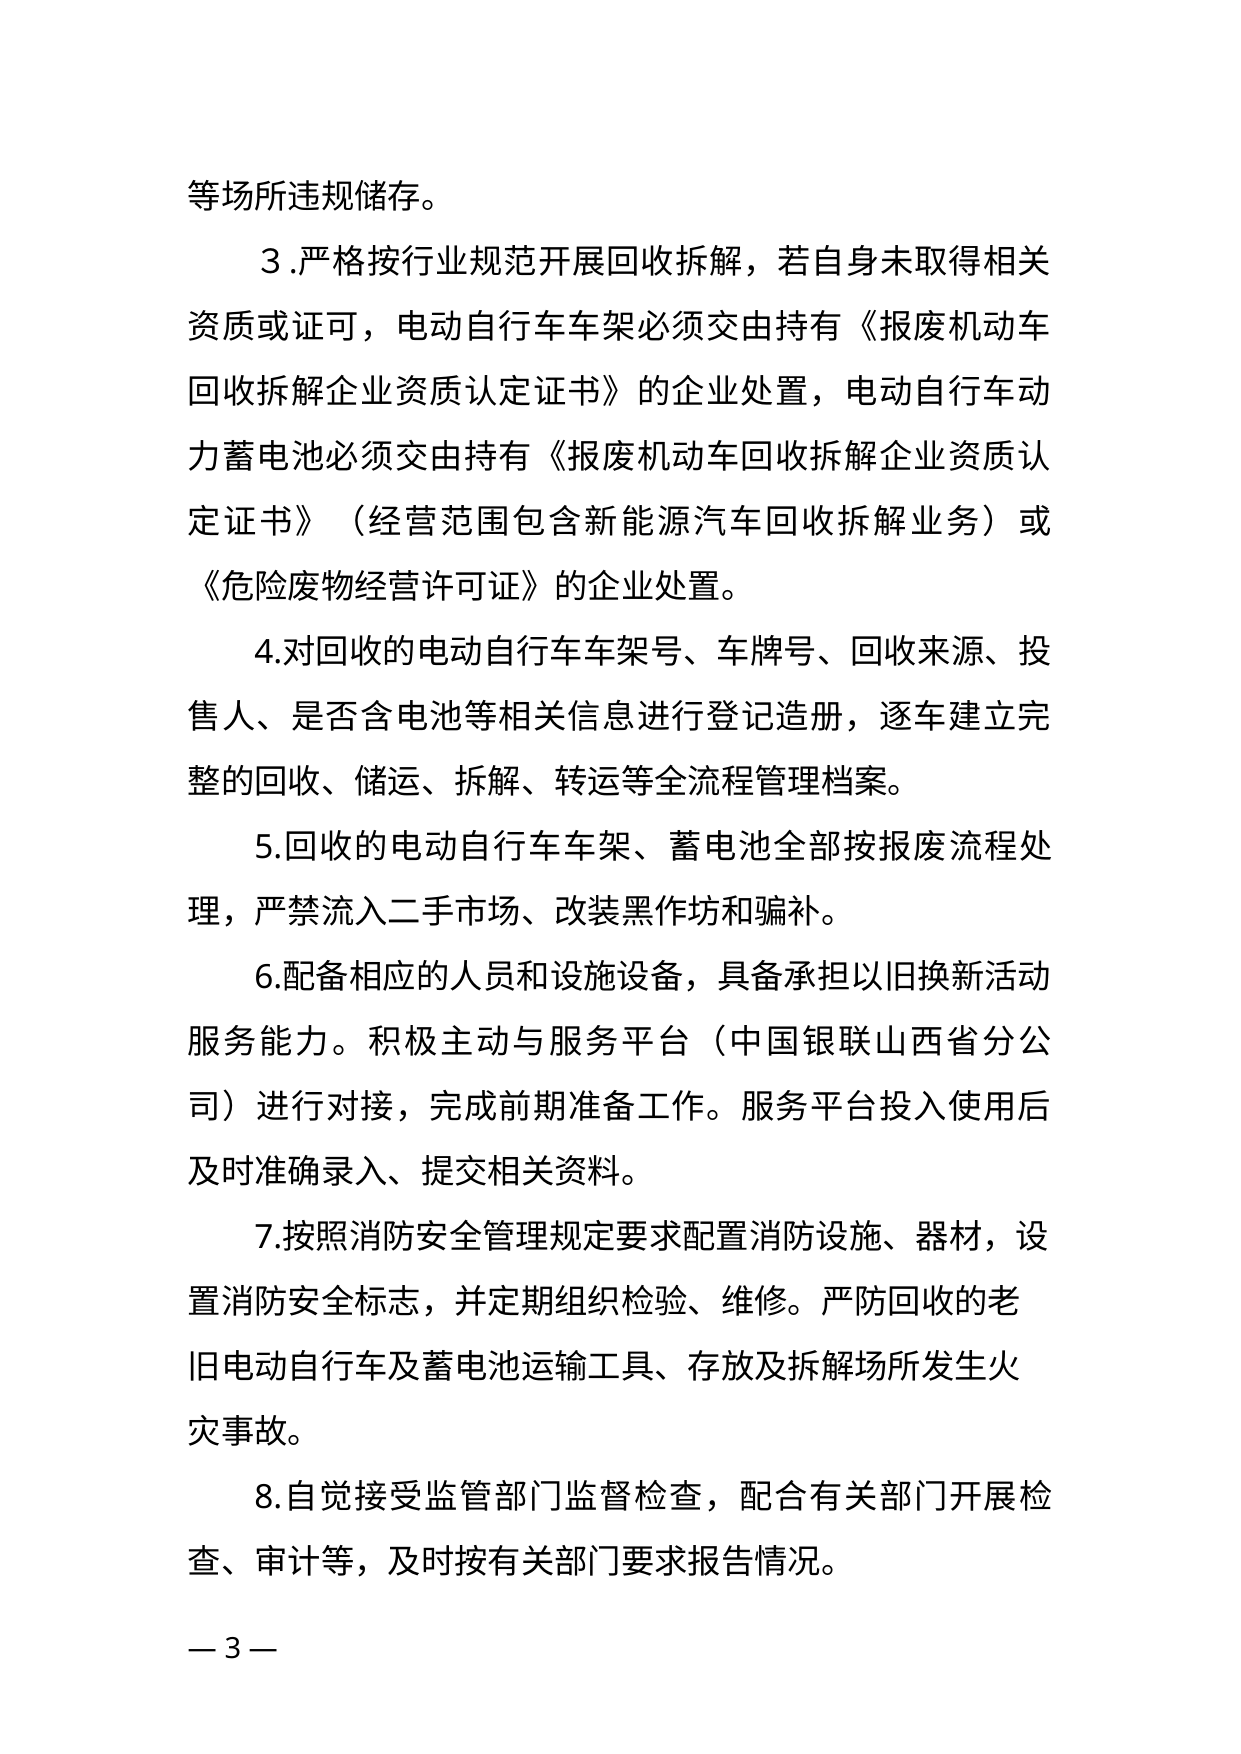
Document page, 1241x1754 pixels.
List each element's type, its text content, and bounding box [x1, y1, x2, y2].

text 7.按照消防安全管理规定要求配置消防设施、器材，设置消防安全标志，并定期组织检验、维修。严防回收的老旧电动自行车及蓄电池运输工具、存放及拆解场所发生火灾事故。 [187, 1202, 1053, 1462]
list 4.对回收的电动自行车车架号、车牌号、回收来源、投售人、是否含电池等相关信息进行登记造册，逐车建立完整的回收、储运、拆解、转运等全流程管理档案。 [187, 617, 1053, 812]
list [187, 162, 1053, 227]
list 6.配备相应的人员和设施设备，具备承担以旧换新活动服务能力。积极主动与服务平台（中国银联山西省分公司）进行对接，完成前期准备工作。服务平台投入使用后及时准确录入、提交相关资料。 [187, 942, 1053, 1202]
list 5.回收的电动自行车车架、蓄电池全部按报废流程处理，严禁流入二手市场、改装黑作坊和骗补。 [187, 812, 1053, 942]
list ３.严格按行业规范开展回收拆解，若自身未取得相关资质或证可，电动自行车车架必须交由持有《报废机动车回收拆解企业资质认定证书》的企业处置，电动自行车动力蓄电池必须交由持有《报废机动车回收拆解企业资质认定证书》（经营范围包含新能源汽车回收拆解业务）或《危险废物经营许可证》的企业处置。 [187, 227, 1053, 617]
list 8.自觉接受监管部门监督检查，配合有关部门开展检查、审计等，及时按有关部门要求报告情况。 [187, 1462, 1053, 1592]
